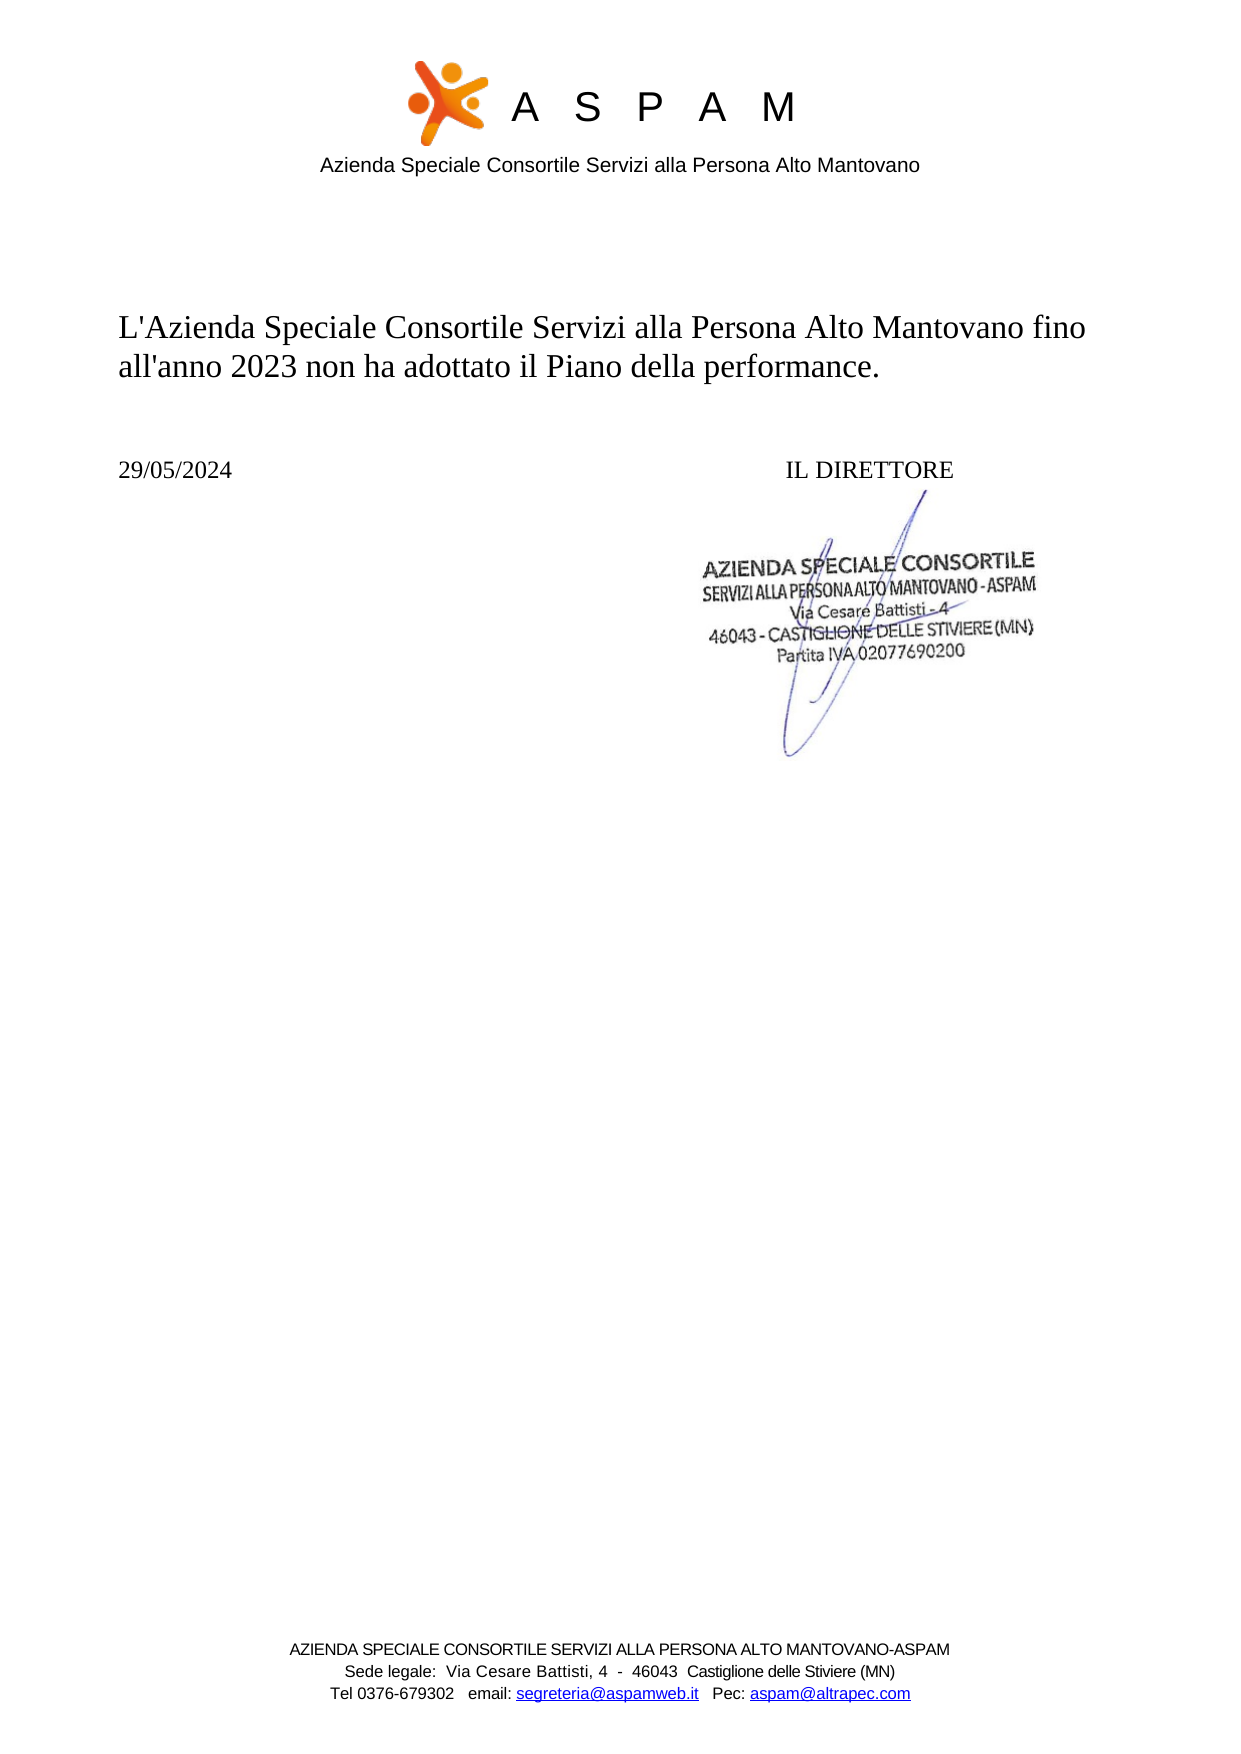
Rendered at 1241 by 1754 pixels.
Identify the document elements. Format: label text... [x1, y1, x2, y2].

picture [407, 61, 492, 146]
picture [697, 488, 1042, 761]
table_header IL DIRETTORE [606, 456, 1133, 765]
table_header 29/05/2024 [107, 456, 606, 765]
text L'Azienda Speciale Consortile Servizi alla Persona Alto Mantovano fino all'anno 2023 non ha adottato il Piano della performance. [118, 307, 1122, 384]
